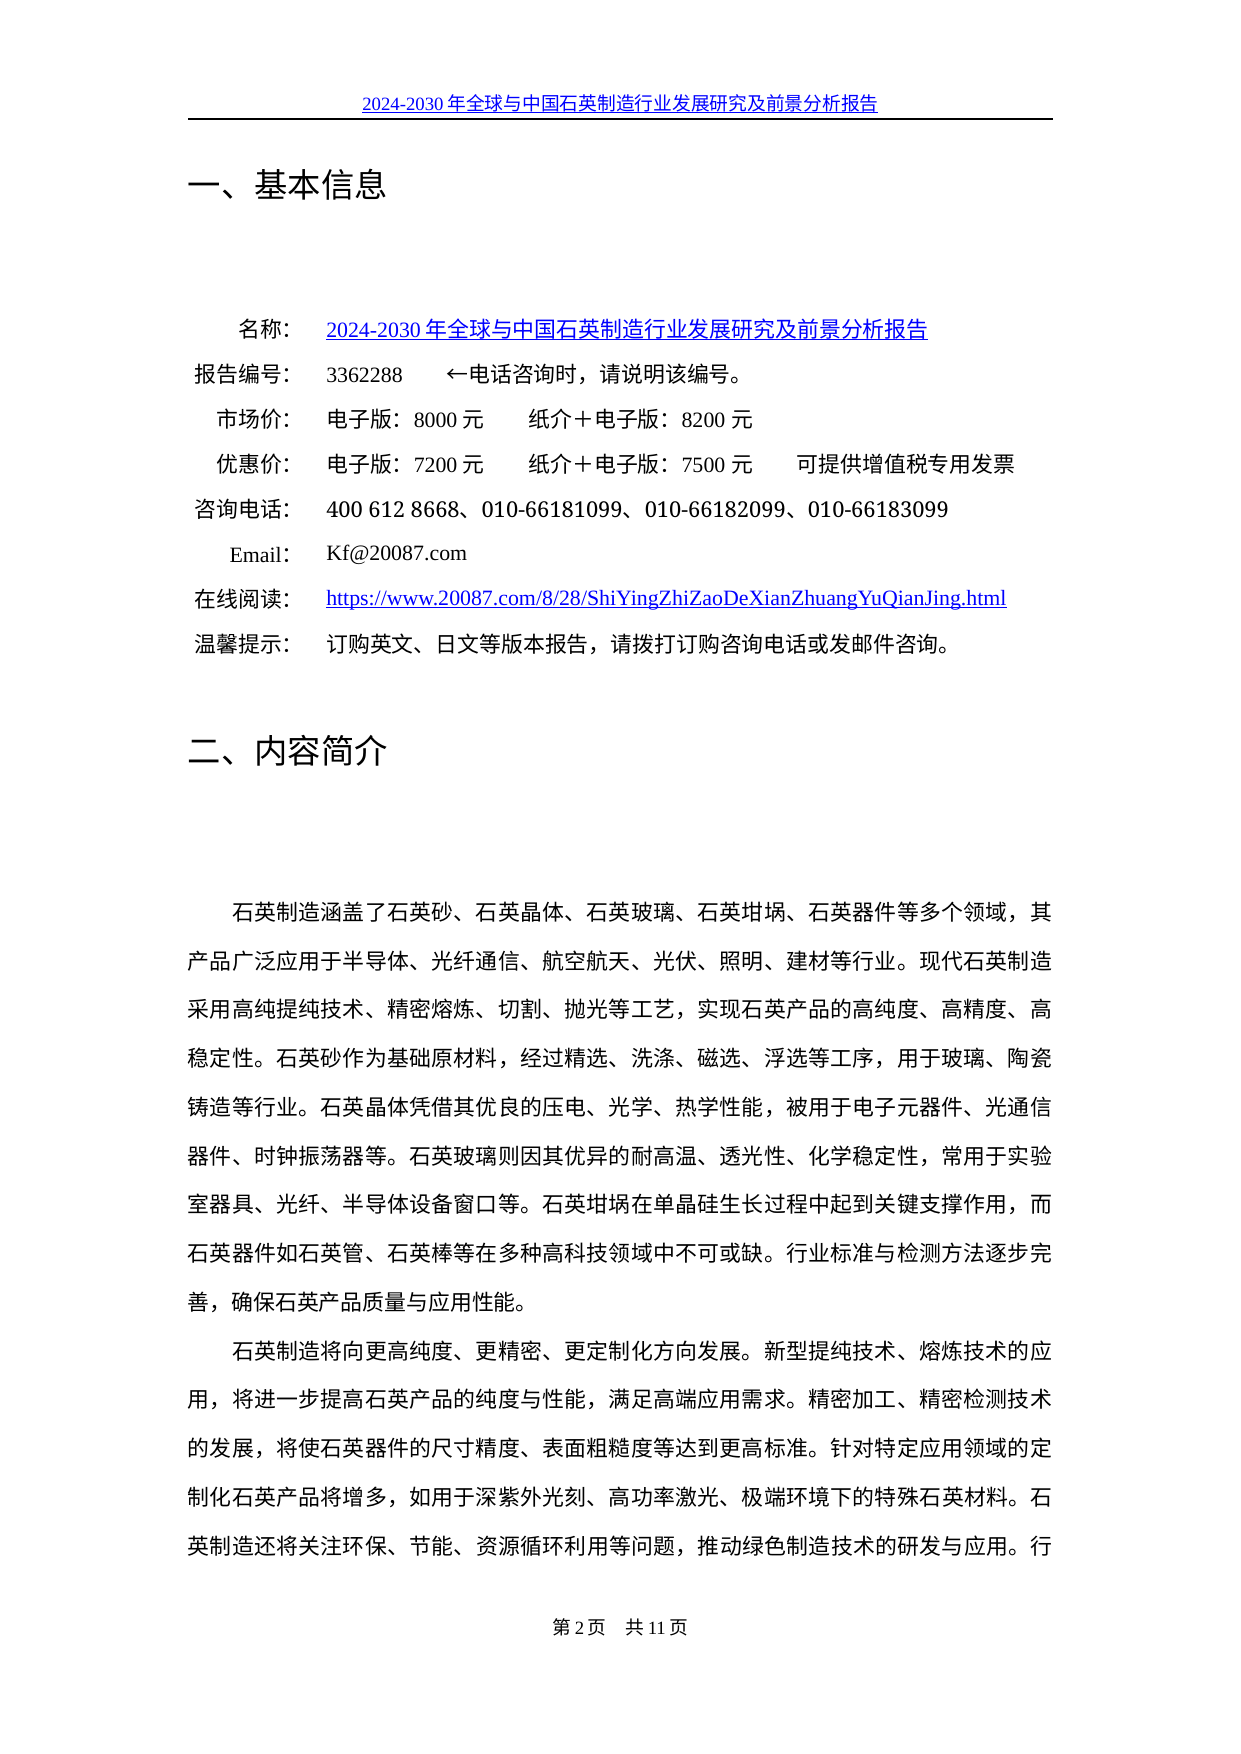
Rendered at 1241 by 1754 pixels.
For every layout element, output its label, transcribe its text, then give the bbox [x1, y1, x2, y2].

table_cell 电子版：7200 元 纸介＋电子版：7500 元 可提供增值税专用发票 [315, 447, 1073, 492]
table_cell 市场价： [167, 402, 315, 447]
table_cell 3362288 ←电话咨询时，请说明该编号。 [315, 357, 1073, 402]
table_cell 订购英文、日文等版本报告，请拨打订购咨询电话或发邮件咨询。 [315, 627, 1073, 672]
table_cell 在线阅读： [167, 582, 315, 627]
table_cell [315, 582, 1073, 627]
table_header 2024-2030年全球与中国石英制造行业发展研究及前景分析报告 [315, 312, 1073, 357]
table_cell 咨询电话： [167, 492, 315, 537]
table_cell 温馨提示： [167, 627, 315, 672]
table_cell 优惠价： [167, 447, 315, 492]
table_cell 电子版：8000 元 纸介＋电子版：8200 元 [315, 402, 1073, 447]
table_cell Kf@20087.com [315, 537, 1073, 582]
table_header 名称： [167, 312, 315, 357]
title 二、内容简介 [187, 717, 1053, 782]
title 一、基本信息 [187, 150, 1053, 215]
table_cell Email： [167, 537, 315, 582]
table_cell 400 612 8668、010-66181099、010-66182099、010-66183099 [315, 492, 1073, 537]
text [187, 894, 1053, 1561]
table_cell 报告编号： [167, 357, 315, 402]
